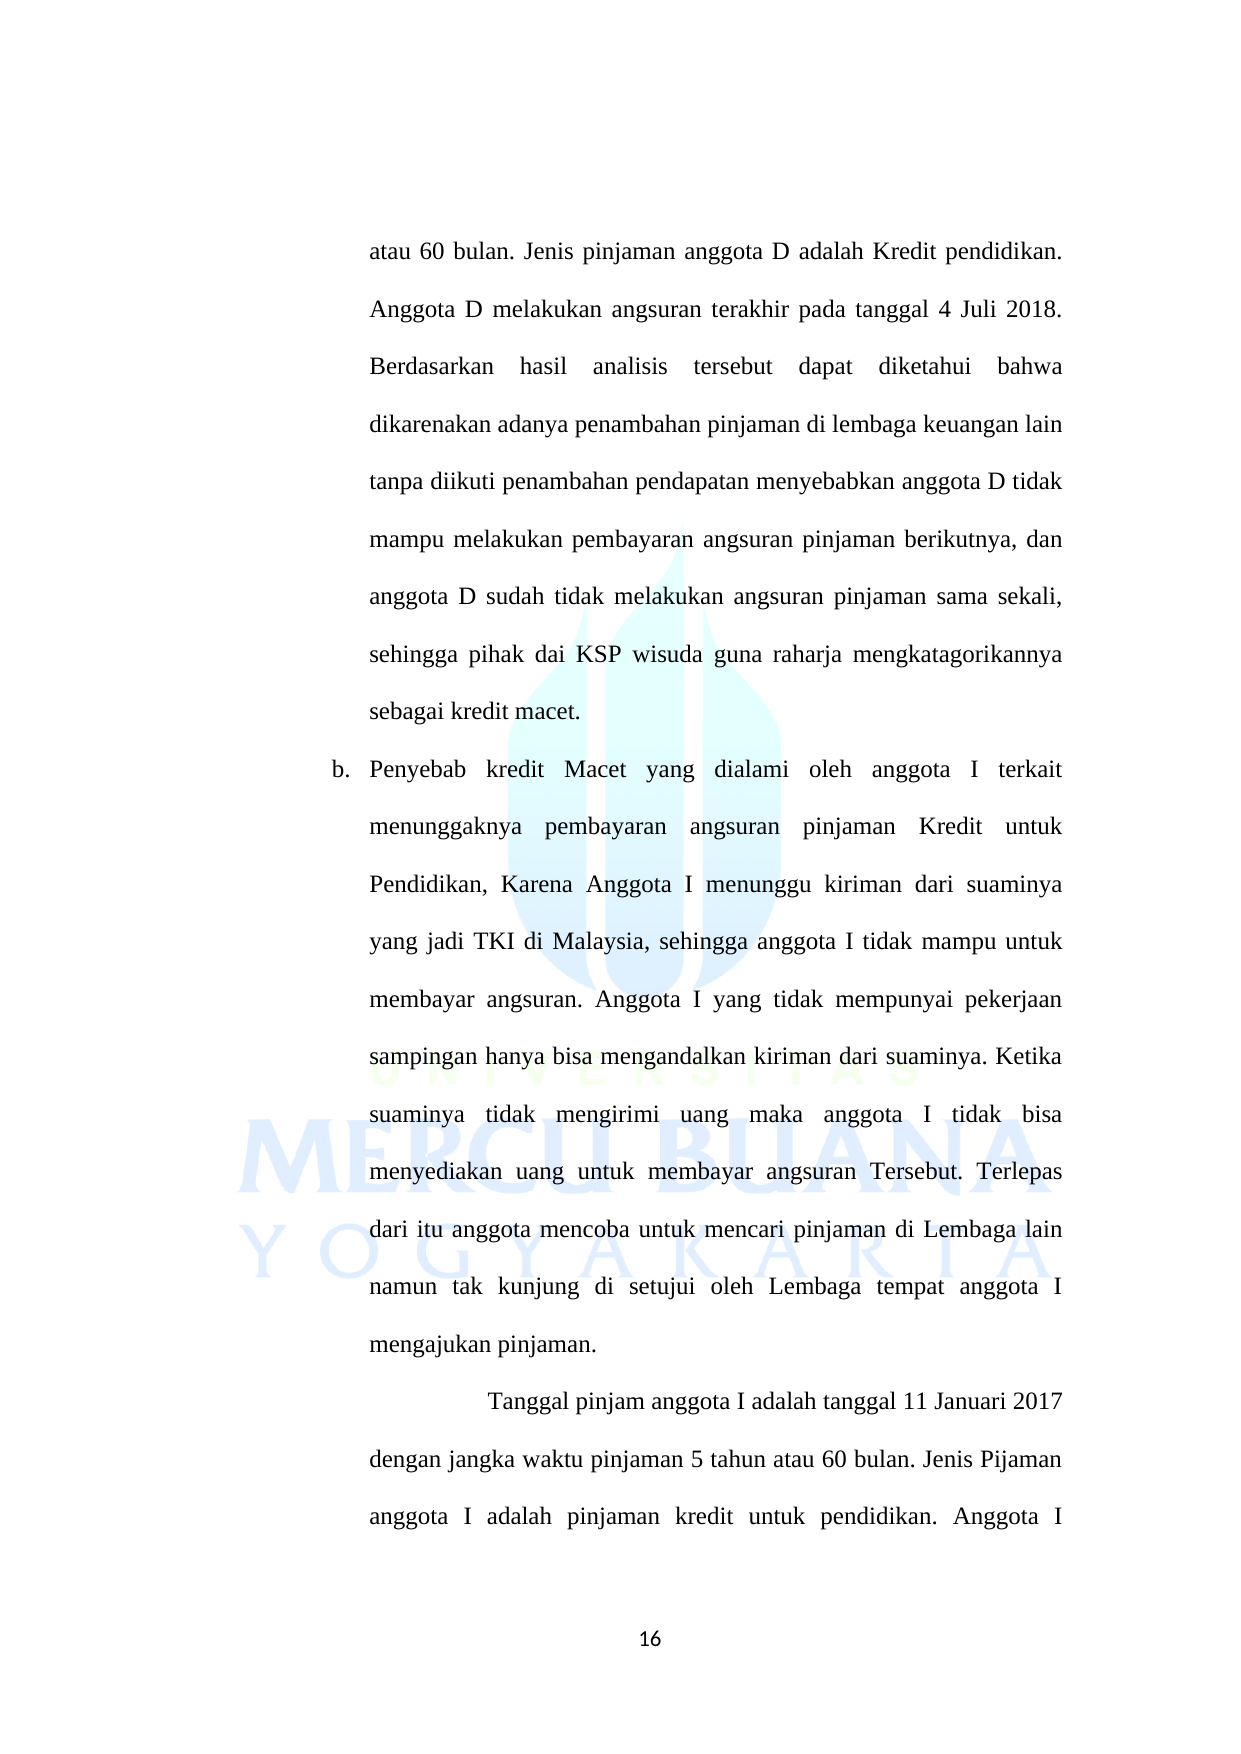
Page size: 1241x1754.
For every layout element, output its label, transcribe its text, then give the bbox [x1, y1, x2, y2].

list Penyebab kredit Macet yang dialami oleh anggota I terkait menunggaknya pembayaran angsuran pinjaman Kredit untuk Pendidikan, Karena Anggota I menunggu kiriman dari suaminya yang jadi TKI di Malaysia, sehingga anggota I tidak mampu untuk membayar angsuran. Anggota I yang tidak mempunyai pekerjaan sampingan hanya bisa mengandalkan kiriman dari suaminya. Ketika suaminya tidak mengirimi uang maka anggota I tidak bisa menyediakan uang untuk membayar angsuran Tersebut. Terlepas dari itu anggota mencoba untuk mencari pinjaman di Lembaga lain namun tak kunjung di setujui oleh Lembaga tempat anggota I mengajukan pinjaman. [332, 754, 1063, 1357]
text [369, 1386, 1063, 1530]
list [332, 236, 1063, 725]
